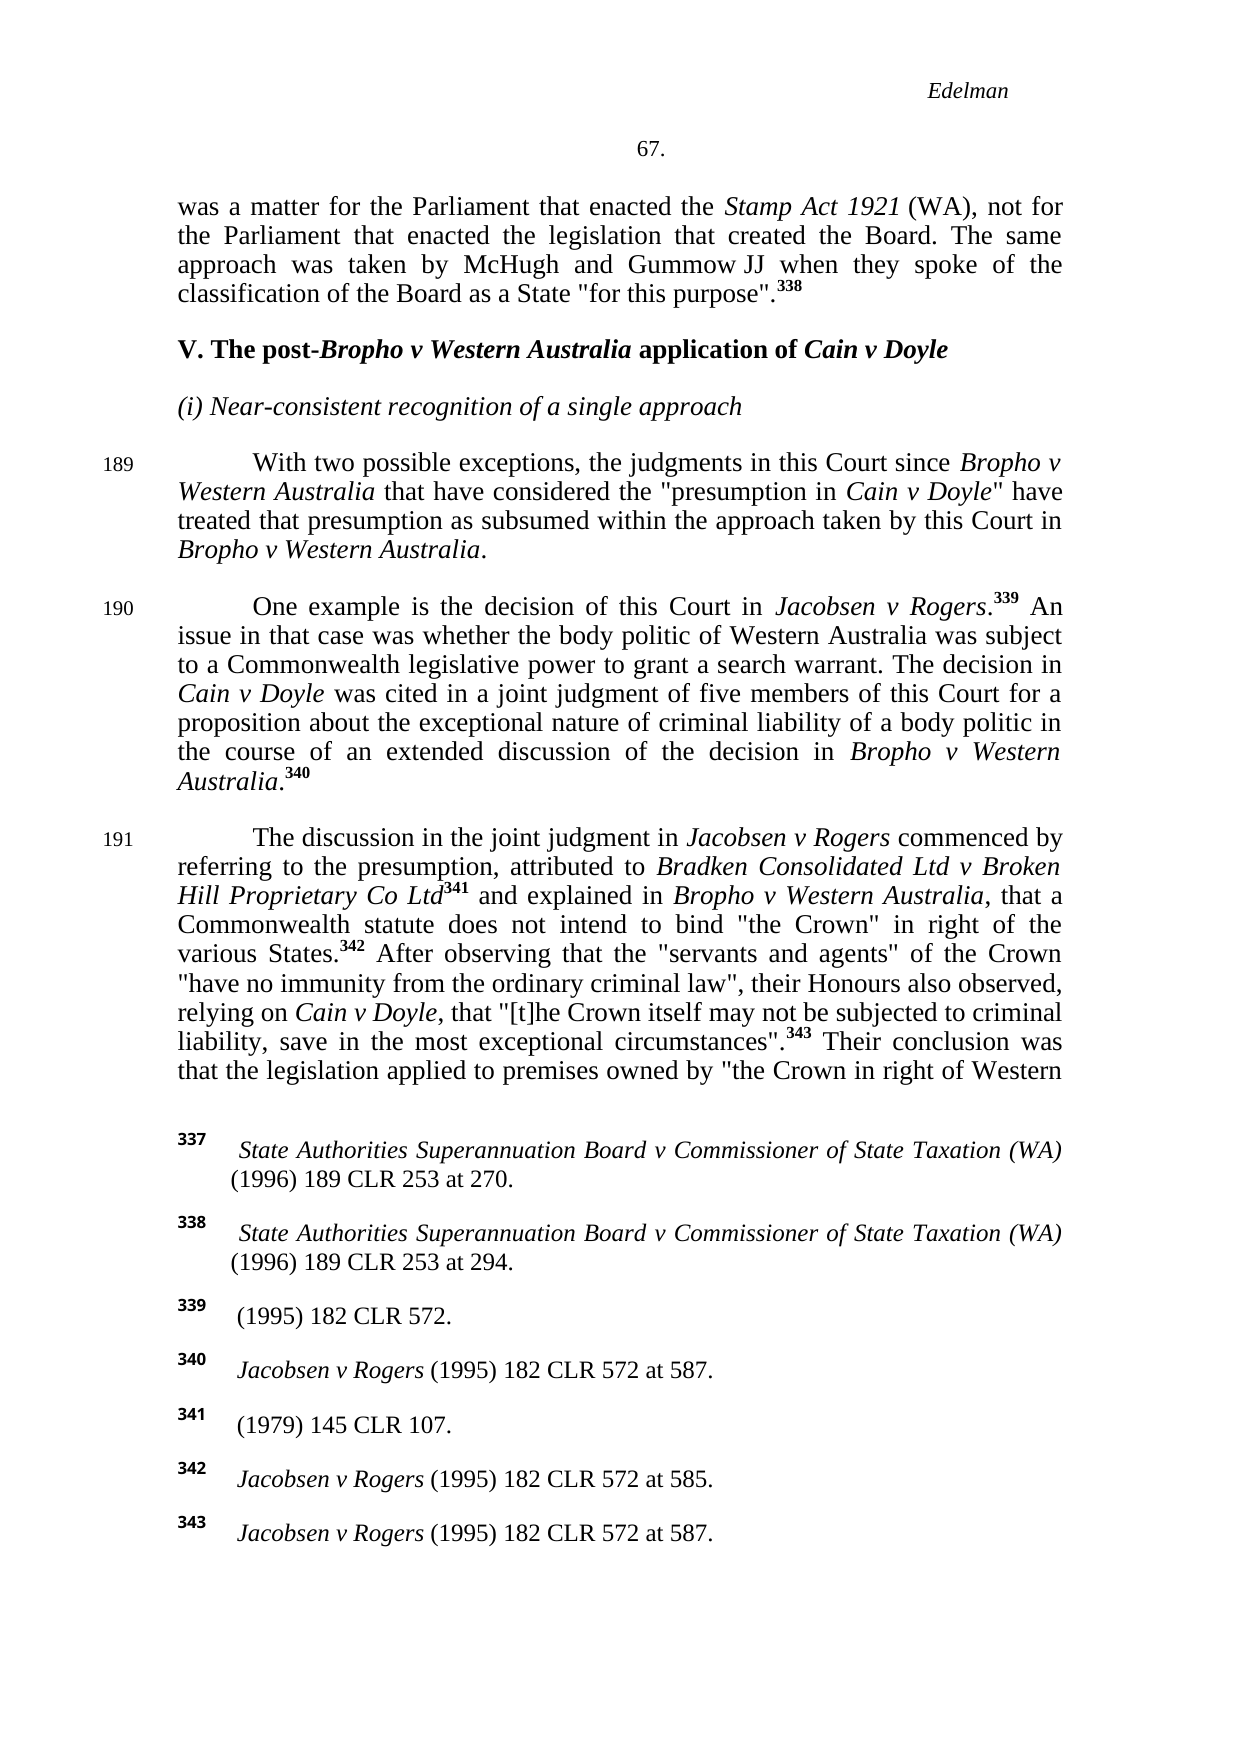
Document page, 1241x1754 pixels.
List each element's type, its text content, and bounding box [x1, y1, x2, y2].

list One example is the decision of this Court in Jacobsen v Rogers. An issue in that case was whether the body politic of Western Australia was subject to a Commonwealth legislative power to grant a search warrant. The decision in Cain v Doyle was cited in a joint judgment of five members of this Court for a proposition about the exceptional nature of criminal liability of a body politic in the course of an extended discussion of the decision in Bropho v Western Australia. [102, 592, 1063, 796]
list The discussion in the joint judgment in Jacobsen v Rogers commenced by referring to the presumption, attributed to Bradken Consolidated Ltd v Broken Hill Proprietary Co Ltd and explained in Bropho v Western Australia, that a Commonwealth statute does not intend to bind "the Crown" in right of the various States. After observing that the "servants and agents" of the Crown "have no immunity from the ordinary criminal law", their Honours also observed, relying on Cain v Doyle, that "[t]he Crown itself may not be subjected to criminal liability, save in the most exceptional circumstances". Their conclusion was that the legislation applied to premises owned by "the Crown in right of Western Australia". The presumption of immunity of the body politic of Western Australia had less strength than in other circumstances, due to the impairment of the body politic's interest in the administration of justice that would arise if investigating agencies were powerless in relation to "Crown premises or Crown property". [102, 823, 1063, 1085]
list With two possible exceptions, the judgments in this Court since Bropho v Western Australia that have considered the "presumption in Cain v Doyle" have treated that presumption as subsumed within the approach taken by this Court in Bropho v Western Australia. [102, 448, 1063, 564]
subtitle V. The post-Bropho v Western Australia application of Cain v Doyle [177, 335, 1063, 364]
subtitle (i) Near-consistent recognition of a single approach [177, 392, 1063, 421]
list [102, 192, 1063, 308]
